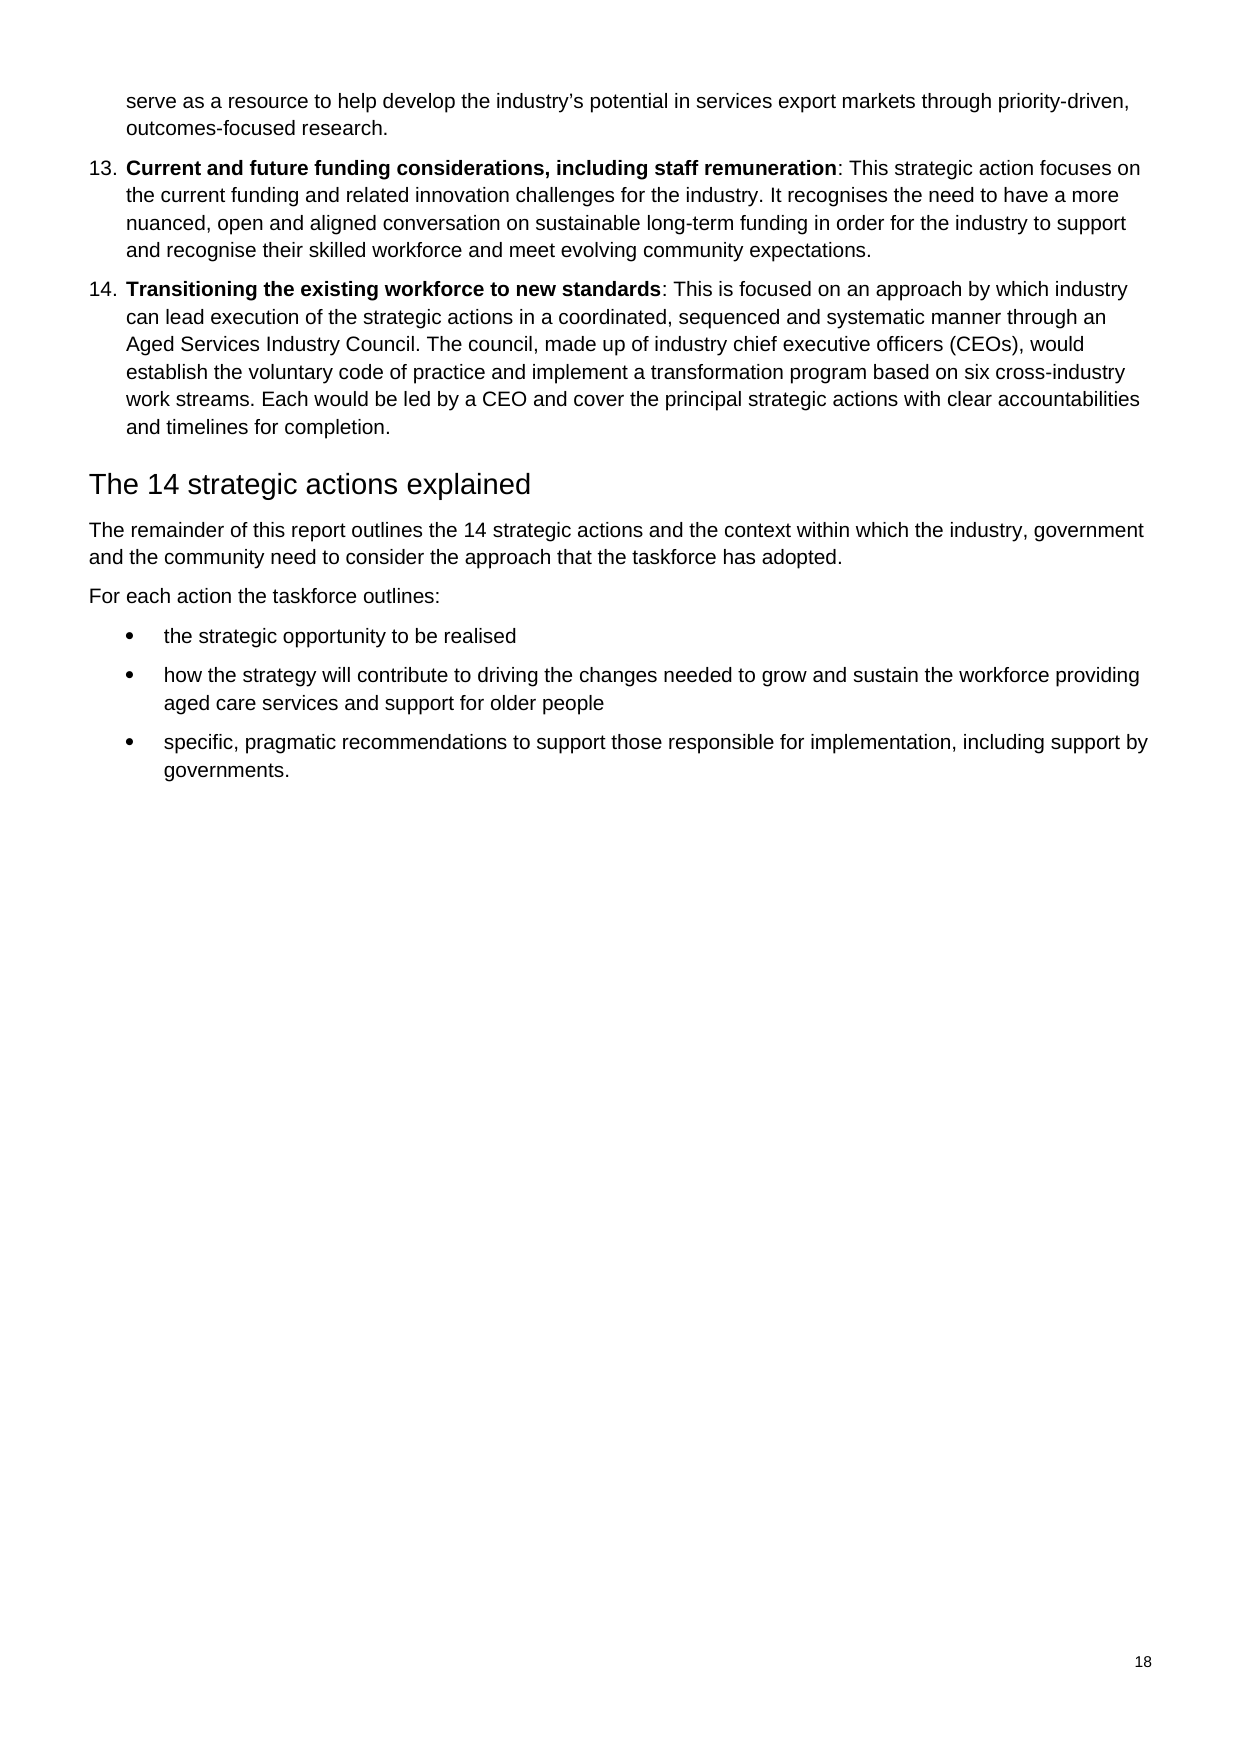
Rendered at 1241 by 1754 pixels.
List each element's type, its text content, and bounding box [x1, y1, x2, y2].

text The remainder of this report outlines the 14 strategic actions and the context within which the industry, government and the community need to consider the approach that the taskforce has adopted. [89, 517, 1152, 569]
text For each action the taskforce outlines: [89, 584, 1152, 608]
list specific, pragmatic recommendations to support those responsible for implementation, including support by governments. [126, 730, 1152, 781]
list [89, 89, 1152, 140]
list Transitioning the existing workforce to new standards: This is focused on an approach by which industry can lead execution of the strategic actions in a coordinated, sequenced and systematic manner through an Aged Services Industry Council. The council, made up of industry chief executive officers (CEOs), would establish the voluntary code of practice and implement a transformation program based on six cross-industry work streams. Each would be led by a CEO and cover the principal strategic actions with clear accountabilities and timelines for completion. [89, 277, 1152, 439]
list the strategic opportunity to be realised [126, 623, 1152, 648]
subtitle The 14 strategic actions explained [89, 467, 1152, 501]
list Current and future funding considerations, including staff remuneration: This strategic action focuses on the current funding and related innovation challenges for the industry. It recognises the need to have a more nuanced, open and aligned conversation on sustainable long-term funding in order for the industry to support and recognise their skilled workforce and meet evolving community expectations. [89, 155, 1152, 262]
list how the strategy will contribute to driving the changes needed to grow and sustain the workforce providing aged care services and support for older people [126, 663, 1152, 714]
